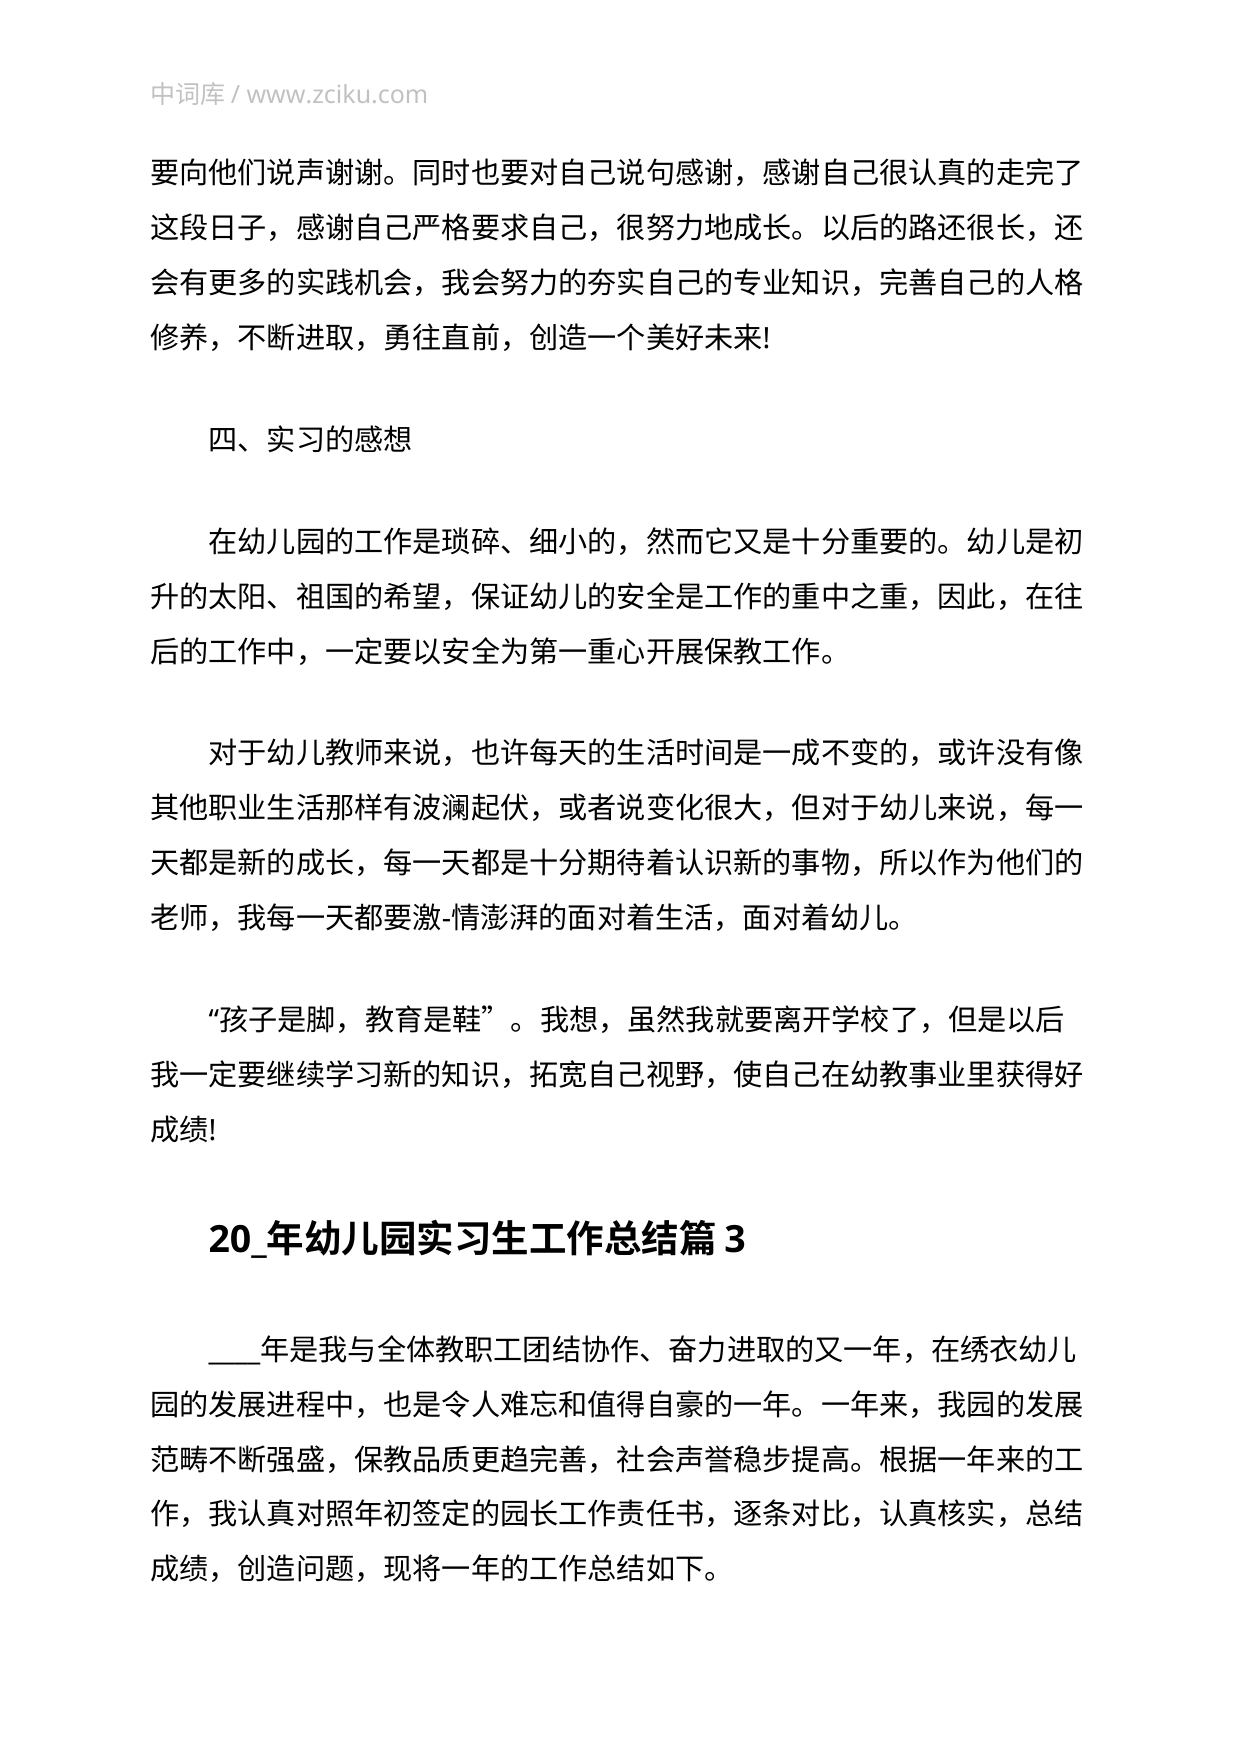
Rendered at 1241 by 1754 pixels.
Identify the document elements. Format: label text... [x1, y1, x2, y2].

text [150, 150, 1090, 357]
text 对于幼儿教师来说，也许每天的生活时间是一成不变的，或许没有像其他职业生活那样有波澜起伏，或者说变化很大，但对于幼儿来说，每一天都是新的成长，每一天都是十分期待着认识新的事物，所以作为他们的老师，我每一天都要激-情澎湃的面对着生活，面对着幼儿。 [150, 730, 1090, 937]
text “孩子是脚，教育是鞋”。我想，虽然我就要离开学校了，但是以后我一定要继续学习新的知识，拓宽自己视野，使自己在幼教事业里获得好成绩! [150, 997, 1090, 1149]
text 四、实习的感想 [150, 417, 1090, 459]
text ____年是我与全体教职工团结协作、奋力进取的又一年，在绣衣幼儿园的发展进程中，也是令人难忘和值得自豪的一年。一年来，我园的发展范畴不断强盛，保教品质更趋完善，社会声誉稳步提高。根据一年来的工作，我认真对照年初签定的园长工作责任书，逐条对比，认真核实，总结成绩，创造问题，现将一年的工作总结如下。 [150, 1326, 1090, 1588]
text 20_年幼儿园实习生工作总结篇3 [150, 1208, 1090, 1263]
text 在幼儿园的工作是琐碎、细小的，然而它又是十分重要的。幼儿是初升的太阳、祖国的希望，保证幼儿的安全是工作的重中之重，因此，在往后的工作中，一定要以安全为第一重心开展保教工作。 [150, 518, 1090, 671]
